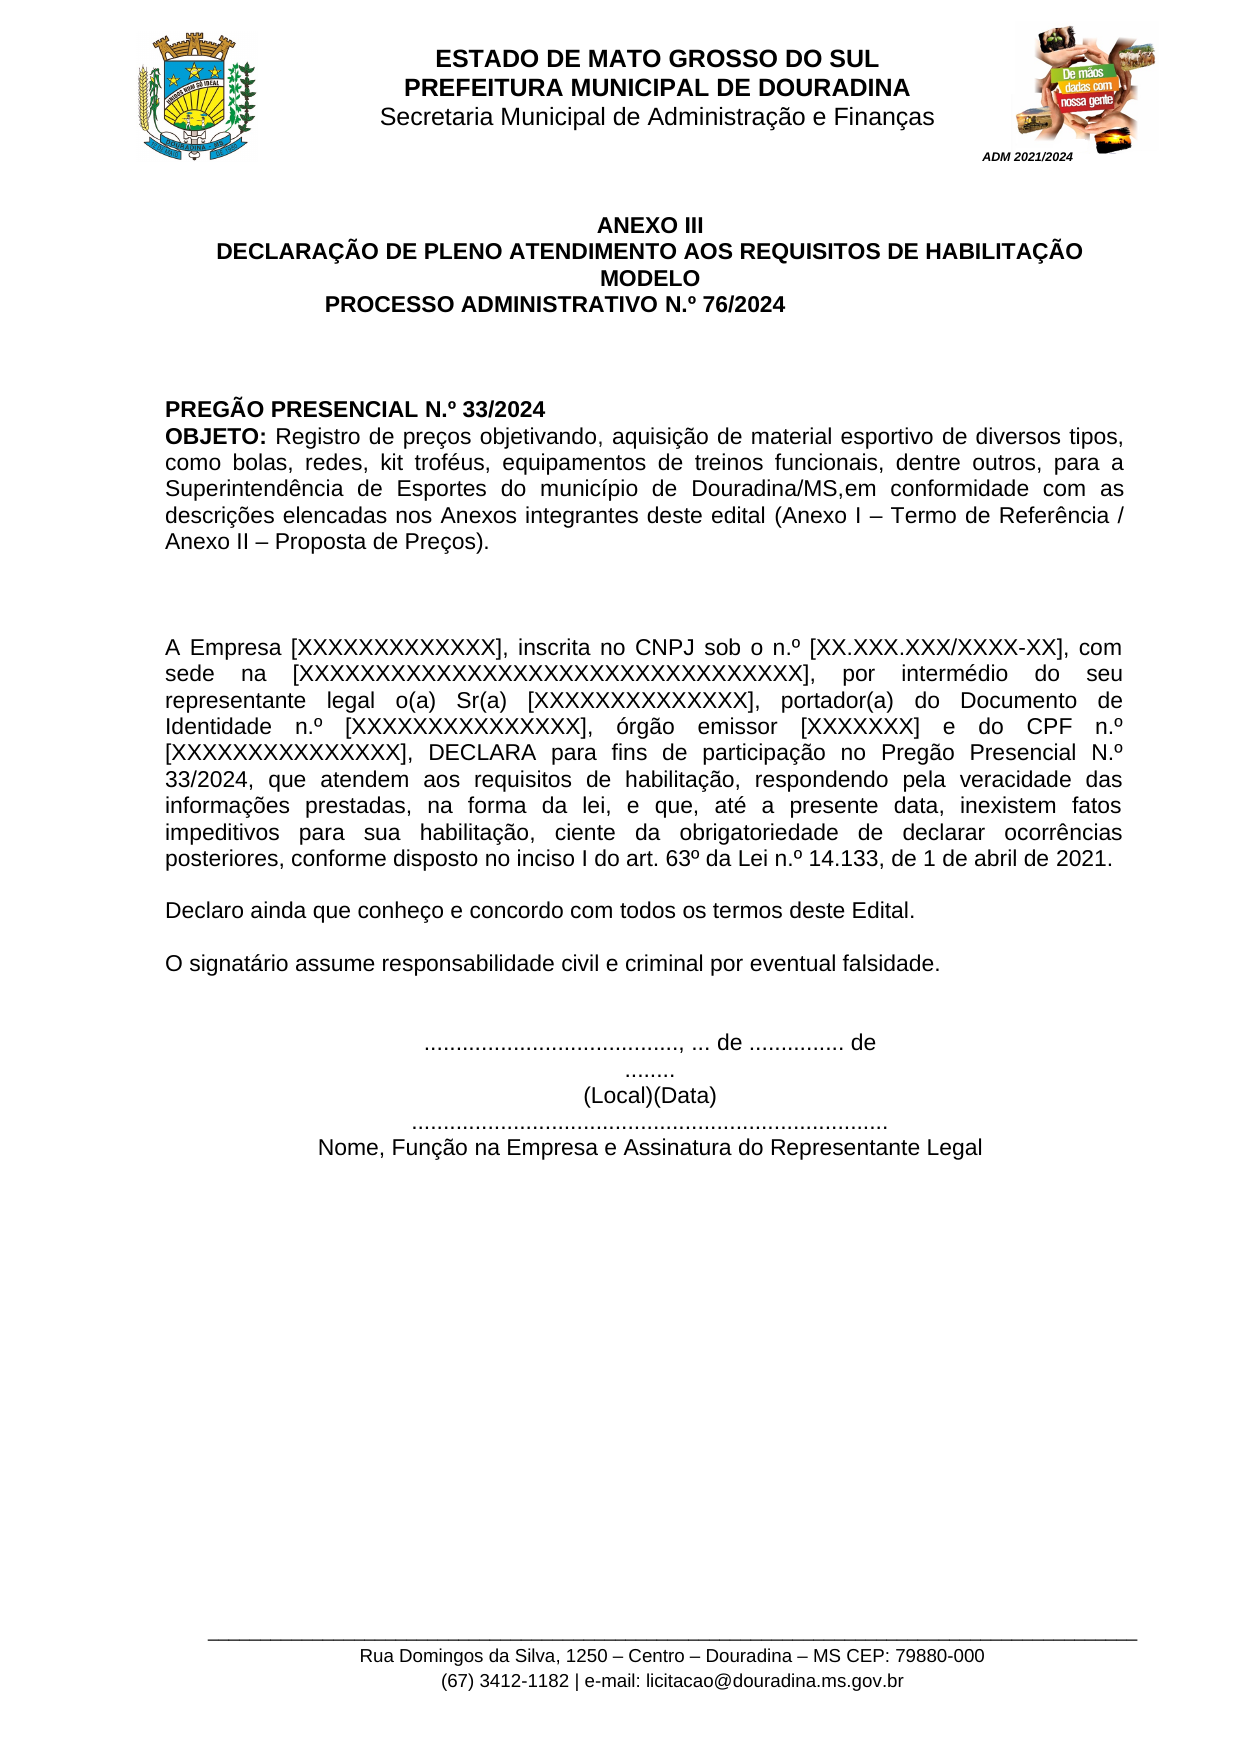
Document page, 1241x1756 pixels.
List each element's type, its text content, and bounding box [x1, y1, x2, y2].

text ........................................, ... de ............... de ........ [395, 1029, 905, 1082]
text A Empresa [XXXXXXXXXXXXX], inscrita no CNPJ sob o n.º [XX.XXX.XXX/XXXX-XX], com sede na [XXXXXXXXXXXXXXXXXXXXXXXXXXXXXXXXX], por intermédio do seu representante legal o(a) Sr(a) [XXXXXXXXXXXXXX], portador(a) do Documento de Identidade n.º [XXXXXXXXXXXXXXX], órgão emissor [XXXXXXX] e do CPF n.º [XXXXXXXXXXXXXXX], DECLARA para fins de participação no Pregão Presencial N.º 33/2024, que atendem aos requisitos de habilitação, respondendo pela veracidade das informações prestadas, na forma da lei, e que, até a presente data, inexistem fatos impeditivos para sua habilitação, ciente da obrigatoriedade de declarar ocorrências posteriores, conforme disposto no inciso I do art. 63º da Lei n.º 14.133, de 1 de abril de 2021. [165, 634, 1123, 871]
text (Local)(Data) [443, 1082, 857, 1108]
text O signatário assume responsabilidade civil e criminal por eventual falsidade. [165, 950, 1209, 977]
text ........................................................................... [395, 1108, 905, 1134]
text PREGÃO PRESENCIAL N.º 33/2024 [165, 396, 1209, 423]
text OBJETO: Registro de preços objetivando, aquisição de material esportivo de diversos tipos, como bolas, redes, kit troféus, equipamentos de treinos funcionais, dentre outros, para a Superintendência de Esportes do município de Douradina/MS,em conformidade com as descrições elencadas nos Anexos integrantes deste edital (Anexo I – Termo de Referência / Anexo II – Proposta de Preços). [165, 423, 1124, 554]
subtitle MODELO [443, 264, 857, 291]
text Declaro ainda que conheço e concordo com todos os termos deste Edital. [165, 897, 1209, 924]
picture [1011, 20, 1160, 159]
text Nome, Função na Empresa e Assinatura do Representante Legal [135, 1134, 1164, 1161]
text DECLARAÇÃO DE PLENO ATENDIMENTO AOS REQUISITOS DE HABILITAÇÃO [135, 238, 1163, 264]
subtitle ANEXO III [443, 212, 857, 238]
subtitle PROCESSO ADMINISTRATIVO N.º 76/2024 [251, 291, 859, 317]
